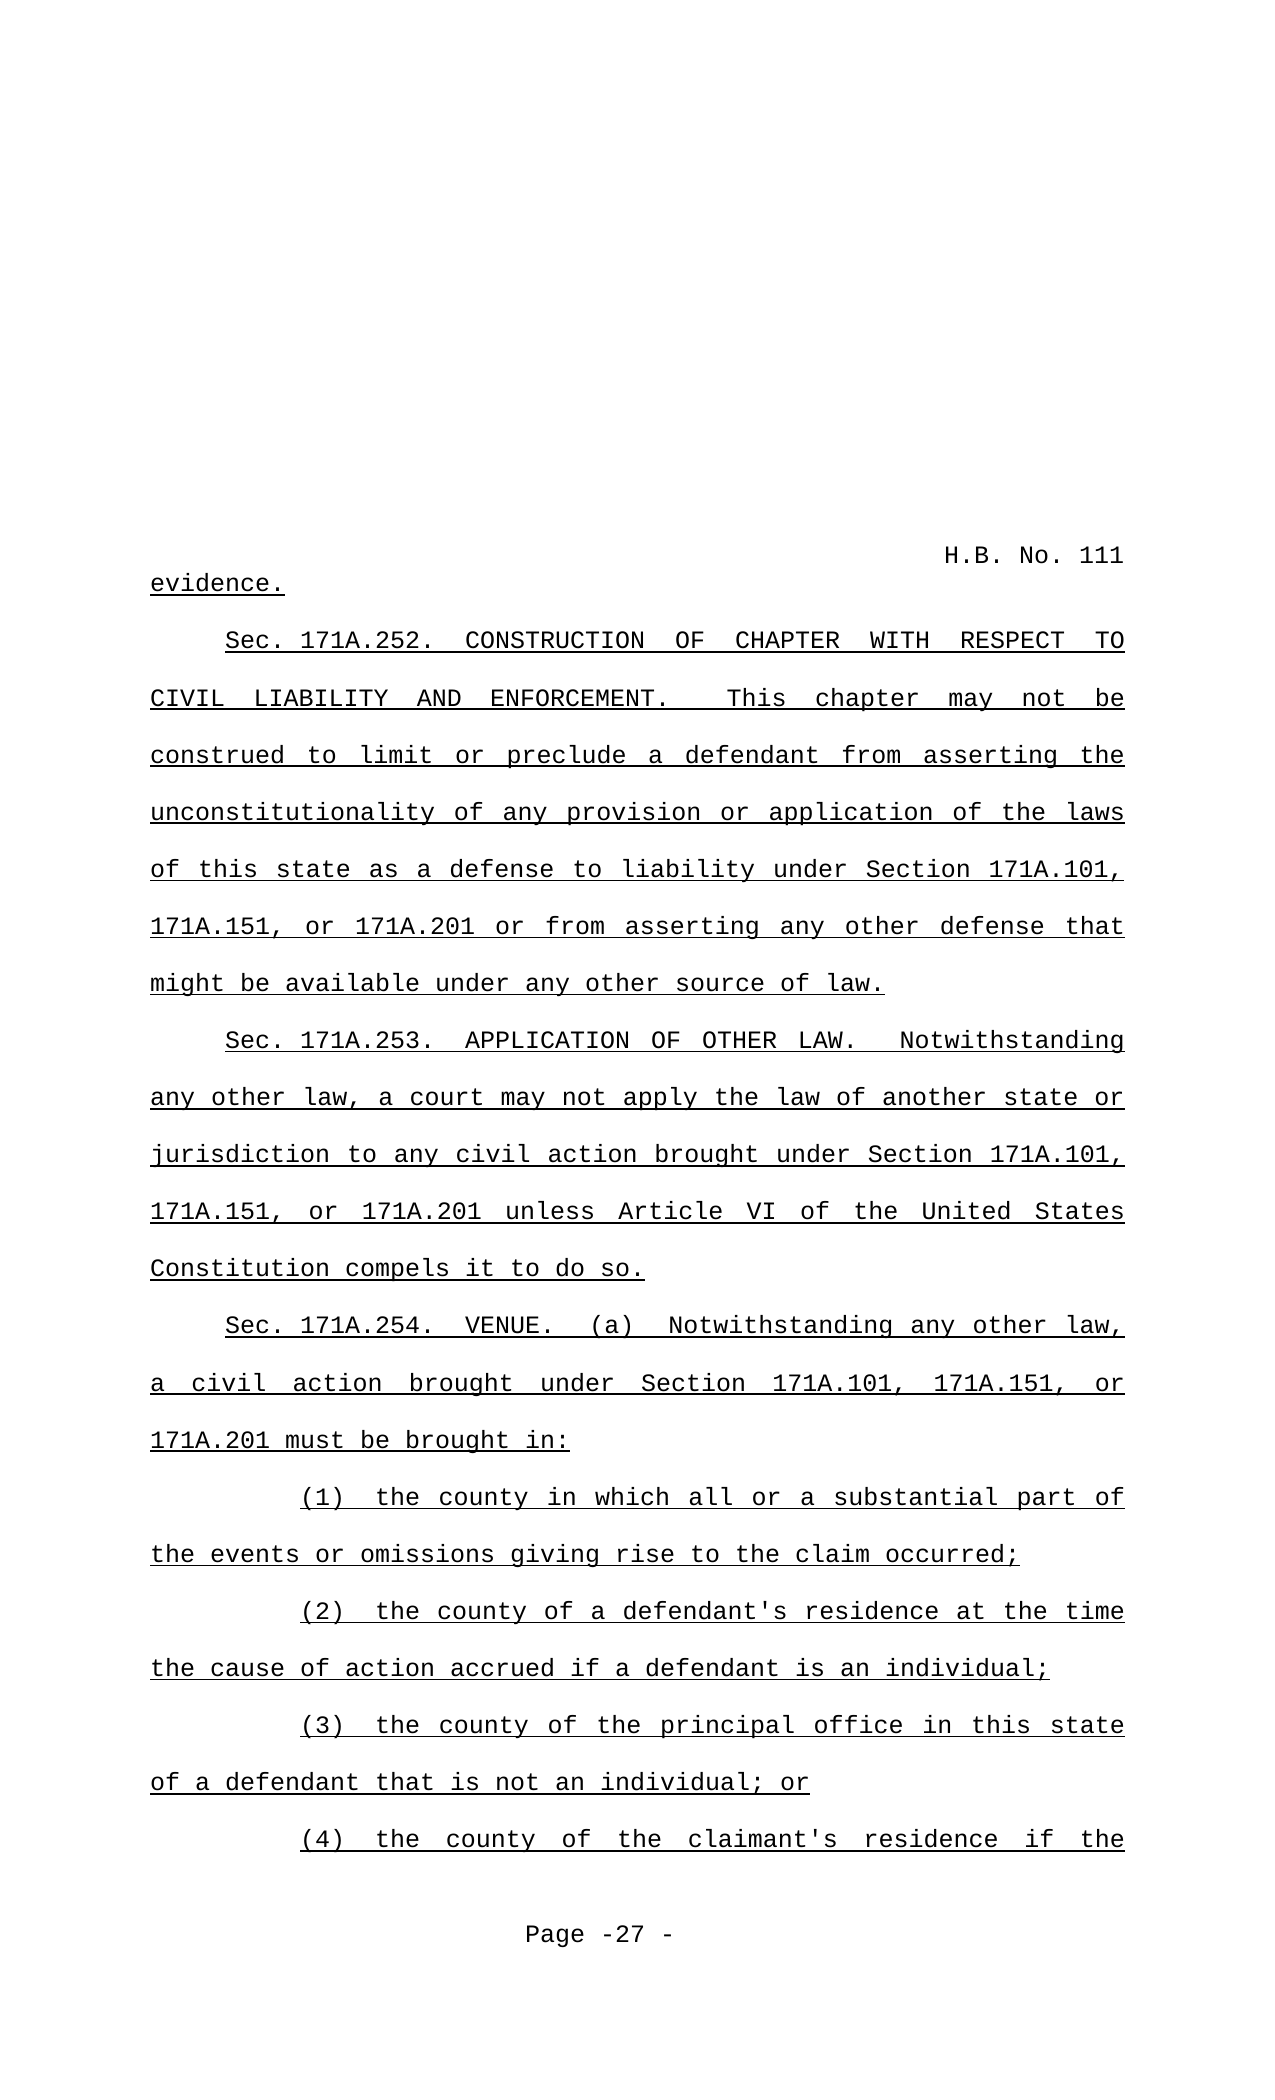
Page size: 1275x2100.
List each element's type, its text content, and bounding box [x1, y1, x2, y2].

text Sec. 171A.252. CONSTRUCTION OF CHAPTER WITH RESPECT TO CIVIL LIABILITY AND ENFORCEMENT. This chapter may not be construed to limit or preclude a defendant from asserting the unconstitutionality of any provision or application of the laws of this state as a defense to liability under Section 171A.101, 171A.151, or 171A.201 or from asserting any other defense that might be available under any other source of law. [150, 710, 1125, 765]
text Sec. 171A.252. CONSTRUCTION OF CHAPTER WITH RESPECT TO CIVIL LIABILITY AND ENFORCEMENT. This chapter may not be construed to limit or preclude a defendant from asserting the unconstitutionality of any provision or application of the laws of this state as a defense to liability under Section 171A.101, 171A.151, or 171A.201 or from asserting any other defense that might be available under any other source of law. [150, 938, 1125, 999]
text (3) the county of the principal office in this state of a defendant that is not an individual; or [150, 1712, 1125, 1798]
text Sec. 171A.253. APPLICATION OF OTHER LAW. Notwithstanding any other law, a court may not apply the law of another state or jurisdiction to any civil action brought under Section 171A.101, 171A.151, or 171A.201 unless Article VI of the United States Constitution compels it to do so. [150, 1110, 1125, 1165]
text Sec. 171A.252. CONSTRUCTION OF CHAPTER WITH RESPECT TO CIVIL LIABILITY AND ENFORCEMENT. This chapter may not be construed to limit or preclude a defendant from asserting the unconstitutionality of any provision or application of the laws of this state as a defense to liability under Section 171A.101, 171A.151, or 171A.201 or from asserting any other defense that might be available under any other source of law. [150, 824, 1125, 937]
text Sec. 171A.253. APPLICATION OF OTHER LAW. Notwithstanding any other law, a court may not apply the law of another state or jurisdiction to any civil action brought under Section 171A.101, 171A.151, or 171A.201 unless Article VI of the United States Constitution compels it to do so. [150, 1224, 1125, 1284]
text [150, 1827, 1125, 1855]
text (1) the county in which all or a substantial part of the events or omissions giving rise to the claim occurred; [150, 1484, 1125, 1570]
text Sec. 171A.253. APPLICATION OF OTHER LAW. Notwithstanding any other law, a court may not apply the law of another state or jurisdiction to any civil action brought under Section 171A.101, 171A.151, or 171A.201 unless Article VI of the United States Constitution compels it to do so. [150, 1167, 1125, 1222]
text Sec. 171A.252. CONSTRUCTION OF CHAPTER WITH RESPECT TO CIVIL LIABILITY AND ENFORCEMENT. This chapter may not be construed to limit or preclude a defendant from asserting the unconstitutionality of any provision or application of the laws of this state as a defense to liability under Section 171A.101, 171A.151, or 171A.201 or from asserting any other defense that might be available under any other source of law. [150, 628, 1125, 708]
text Sec. 171A.252. CONSTRUCTION OF CHAPTER WITH RESPECT TO CIVIL LIABILITY AND ENFORCEMENT. This chapter may not be construed to limit or preclude a defendant from asserting the unconstitutionality of any provision or application of the laws of this state as a defense to liability under Section 171A.101, 171A.151, or 171A.201 or from asserting any other defense that might be available under any other source of law. [150, 767, 1125, 822]
text Sec. 171A.253. APPLICATION OF OTHER LAW. Notwithstanding any other law, a court may not apply the law of another state or jurisdiction to any civil action brought under Section 171A.101, 171A.151, or 171A.201 unless Article VI of the United States Constitution compels it to do so. [150, 1027, 1125, 1108]
text Sec. 171A.254. VENUE. (a) Notwithstanding any other law, a civil action brought under Section 171A.101, 171A.151, or 171A.201 must be brought in: [150, 1395, 1125, 1456]
text Sec. 171A.254. VENUE. (a) Notwithstanding any other law, a civil action brought under Section 171A.101, 171A.151, or 171A.201 must be brought in: [150, 1313, 1125, 1393]
text (2) the county of a defendant's residence at the time the cause of action accrued if a defendant is an individual; [150, 1598, 1125, 1684]
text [150, 571, 1125, 599]
